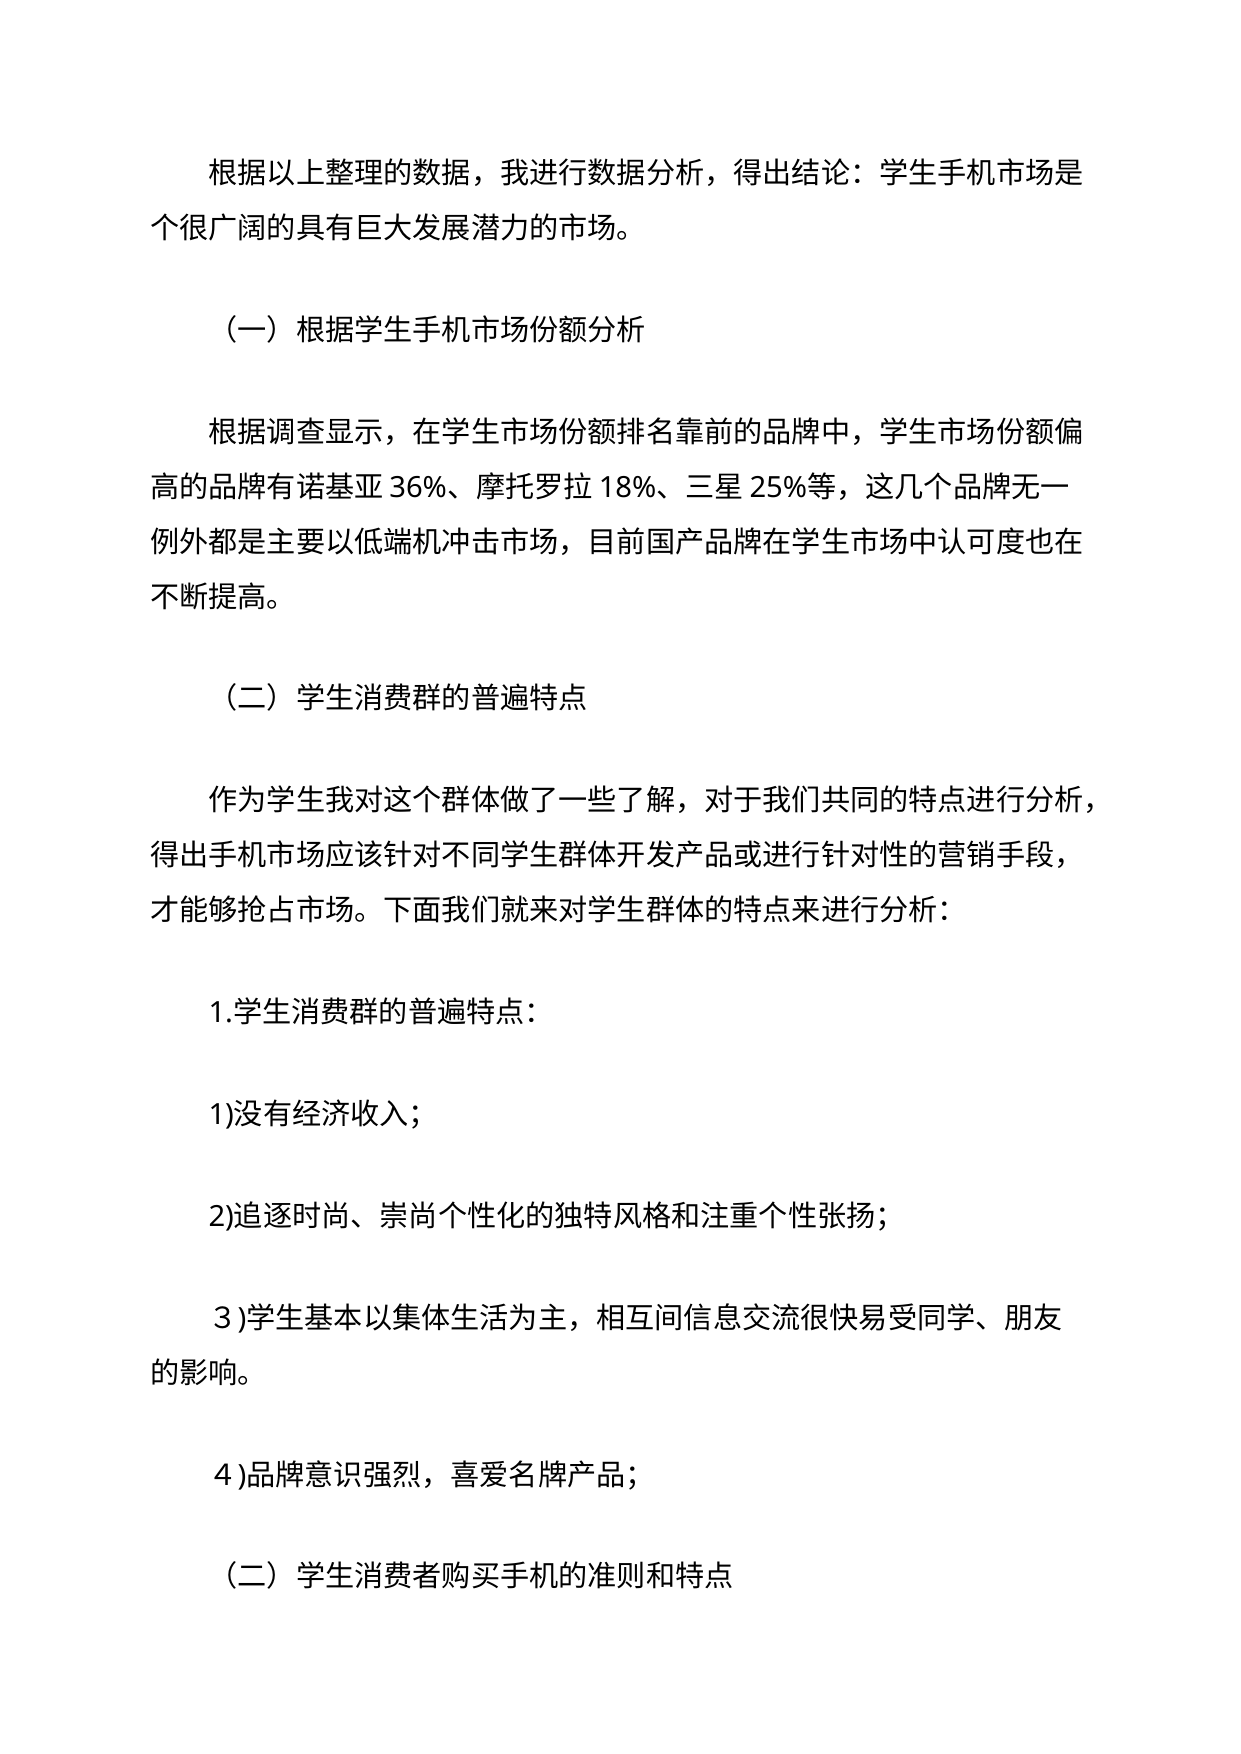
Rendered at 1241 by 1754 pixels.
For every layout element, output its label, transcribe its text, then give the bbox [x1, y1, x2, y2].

text 根据以上整理的数据，我进行数据分析，得出结论：学生手机市场是个很广阔的具有巨大发展潜力的市场。 [150, 150, 1090, 247]
text 2)追逐时尚、崇尚个性化的独特风格和注重个性张扬； [150, 1192, 1090, 1235]
text （一）根据学生手机市场份额分析 [150, 307, 1090, 349]
text 根据调查显示，在学生市场份额排名靠前的品牌中，学生市场份额偏高的品牌有诺基亚36%、摩托罗拉18%、三星25%等，这几个品牌无一例外都是主要以低端机冲击市场，目前国产品牌在学生市场中认可度也在不断提高。 [150, 408, 1090, 616]
text （二）学生消费者购买手机的准则和特点 [150, 1553, 1090, 1595]
text ４)品牌意识强烈，喜爱名牌产品； [150, 1451, 1090, 1493]
text 1)没有经济收入； [150, 1090, 1090, 1133]
text ３)学生基本以集体生活为主，相互间信息交流很快易受同学、朋友的影响。 [150, 1294, 1090, 1392]
text （二）学生消费群的普遍特点 [150, 675, 1090, 717]
text 1.学生消费群的普遍特点： [150, 988, 1090, 1031]
text 作为学生我对这个群体做了一些了解，对于我们共同的特点进行分析，得出手机市场应该针对不同学生群体开发产品或进行针对性的营销手段，才能够抢占市场。下面我们就来对学生群体的特点来进行分析： [150, 777, 1090, 929]
